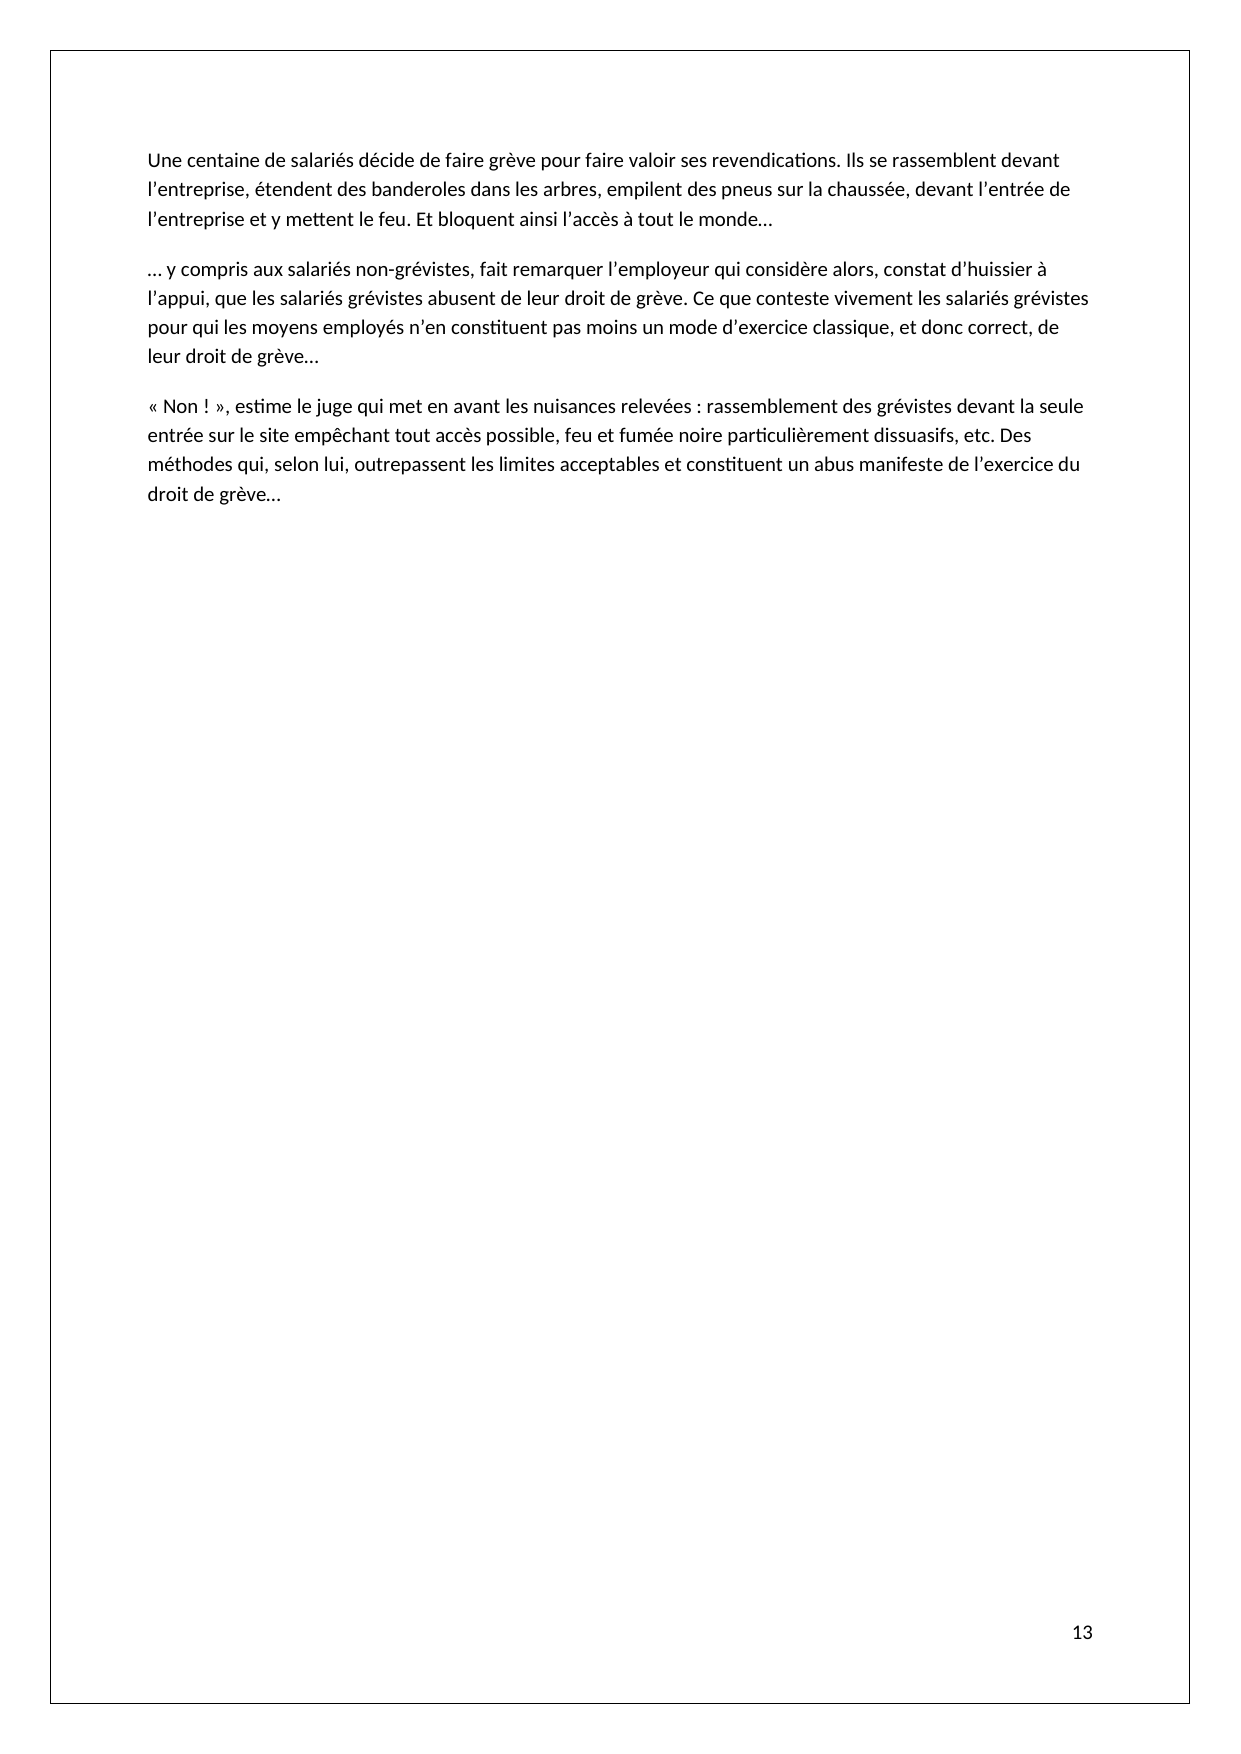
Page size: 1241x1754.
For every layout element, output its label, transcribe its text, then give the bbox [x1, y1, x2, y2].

text Une centaine de salariés décide de faire grève pour faire valoir ses revendications. Ils se rassemblent devant l’entreprise, étendent des banderoles dans les arbres, empilent des pneus sur la chaussée, devant l’entrée de l’entreprise et y mettent le feu. Et bloquent ainsi l’accès à tout le monde… [147, 147, 1093, 231]
text « Non ! », estime le juge qui met en avant les nuisances relevées : rassemblement des grévistes devant la seule entrée sur le site empêchant tout accès possible, feu et fumée noire particulièrement dissuasifs, etc. Des méthodes qui, selon lui, outrepassent les limites acceptables et constituent un abus manifeste de l’exercice du droit de grève… [147, 393, 1093, 506]
text … y compris aux salariés non-grévistes, fait remarquer l’employeur qui considère alors, constat d’huissier à l’appui, que les salariés grévistes abusent de leur droit de grève. Ce que conteste vivement les salariés grévistes pour qui les moyens employés n’en constituent pas moins un mode d’exercice classique, et donc correct, de leur droit de grève… [147, 256, 1093, 369]
